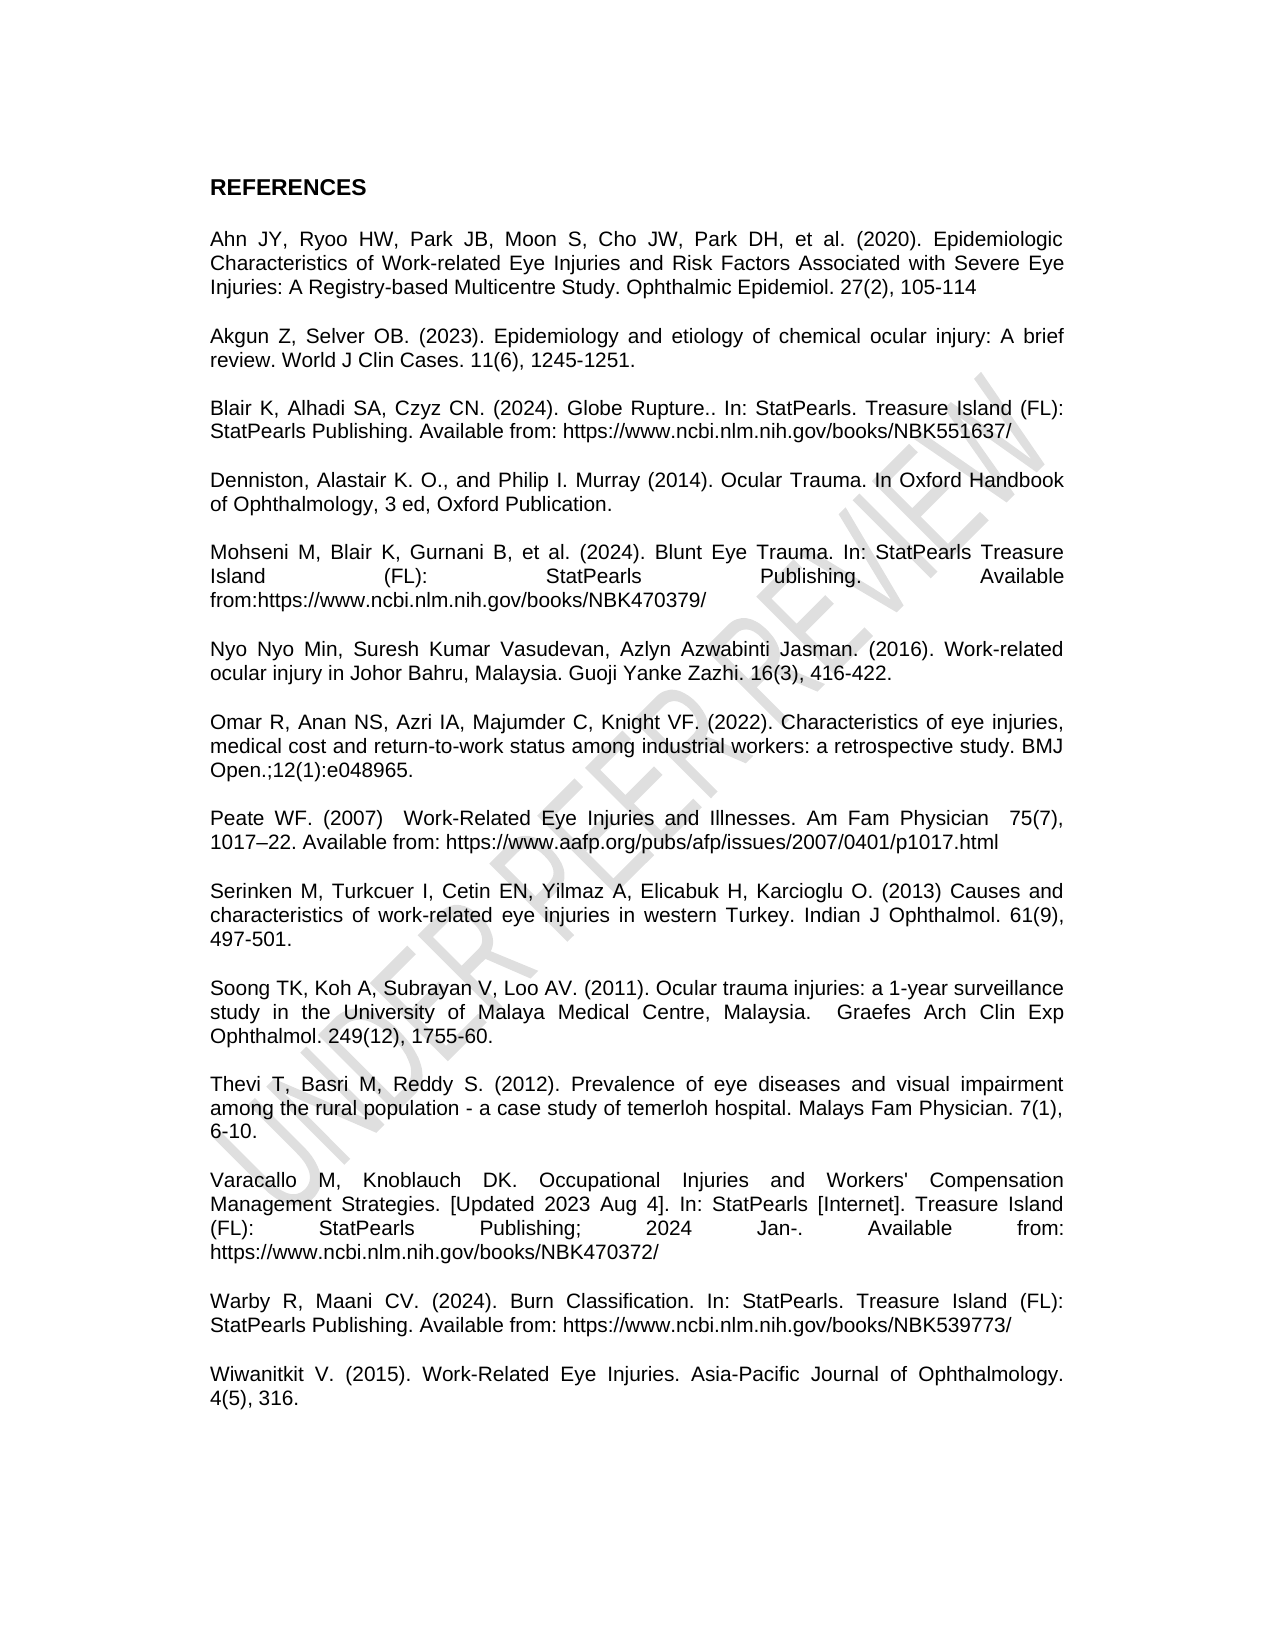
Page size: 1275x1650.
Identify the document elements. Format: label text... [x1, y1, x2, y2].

text Denniston, Alastair K. O., and Philip I. Murray (2014). Ocular Trauma. In Oxford Handbook of Ophthalmology, 3 ed, Oxford Publication. [210, 468, 1065, 516]
text Soong TK, Koh A, Subrayan V, Loo AV. (2011). Ocular trauma injuries: a 1-year surveillance study in the University of Malaya Medical Centre, Malaysia. Graefes Arch Clin Exp Ophthalmol. 249(12), 1755-60. [210, 976, 1065, 1047]
text Mohseni M, Blair K, Gurnani B, et al. (2024). Blunt Eye Trauma. In: StatPearls Treasure Island (FL): StatPearls Publishing. Available from:https://www.ncbi.nlm.nih.gov/books/NBK470379/ [210, 540, 1065, 612]
text Wiwanitkit V. (2015). Work-Related Eye Injuries. Asia-Pacific Journal of Ophthalmology. 4(5), 316. [210, 1362, 1065, 1410]
text Varacallo M, Knoblauch DK. Occupational Injuries and Workers' Compensation Management Strategies. [Updated 2023 Aug 4]. In: StatPearls [Internet]. Treasure Island (FL): StatPearls Publishing; 2024 Jan-. Available from: https://www.ncbi.nlm.nih.gov/books/NBK470372/ [210, 1168, 1065, 1264]
text Ahn JY, Ryoo HW, Park JB, Moon S, Cho JW, Park DH, et al. (2020). Epidemiologic Characteristics of Work-related Eye Injuries and Risk Factors Associated with Severe Eye Injuries: A Registry-based Multicentre Study. Ophthalmic Epidemiol. 27(2), 105-114 [210, 227, 1065, 298]
text Thevi T, Basri M, Reddy S. (2012). Prevalence of eye diseases and visual impairment among the rural population - a case study of temerloh hospital. Malays Fam Physician. 7(1), 6-10. [210, 1071, 1065, 1143]
text Akgun Z, Selver OB. (2023). Epidemiology and etiology of chemical ocular injury: A brief review. World J Clin Cases. 11(6), 1245-1251. [210, 323, 1065, 371]
text Blair K, Alhadi SA, Czyz CN. (2024). Globe Rupture.. In: StatPearls. Treasure Island (FL): StatPearls Publishing. Available from: https://www.ncbi.nlm.nih.gov/books/NBK551637/ [210, 395, 1065, 443]
text References [210, 174, 1065, 200]
text Omar R, Anan NS, Azri IA, Majumder C, Knight VF. (2022). Characteristics of eye injuries, medical cost and return-to-work status among industrial workers: a retrospective study. BMJ Open.;12(1):e048965. [210, 710, 1065, 782]
text Warby R, Maani CV. (2024). Burn Classification. In: StatPearls. Treasure Island (FL): StatPearls Publishing. Available from: https://www.ncbi.nlm.nih.gov/books/NBK539773/ [210, 1289, 1065, 1337]
text Nyo Nyo Min, Suresh Kumar Vasudevan, Azlyn Azwabinti Jasman. (2016). Work-related ocular injury in Johor Bahru, Malaysia. Guoji Yanke Zazhi. 16(3), 416-422. [210, 637, 1065, 685]
text Peate WF. (2007) Work-Related Eye Injuries and Illnesses. Am Fam Physician 75(7), 1017–22. Available from: https://www.aafp.org/pubs/afp/issues/2007/0401/p1017.html [210, 806, 1065, 854]
text Serinken M, Turkcuer I, Cetin EN, Yilmaz A, Elicabuk H, Karcioglu O. (2013) Causes and characteristics of work-related eye injuries in western Turkey. Indian J Ophthalmol. 61(9), 497-501. [210, 879, 1065, 951]
